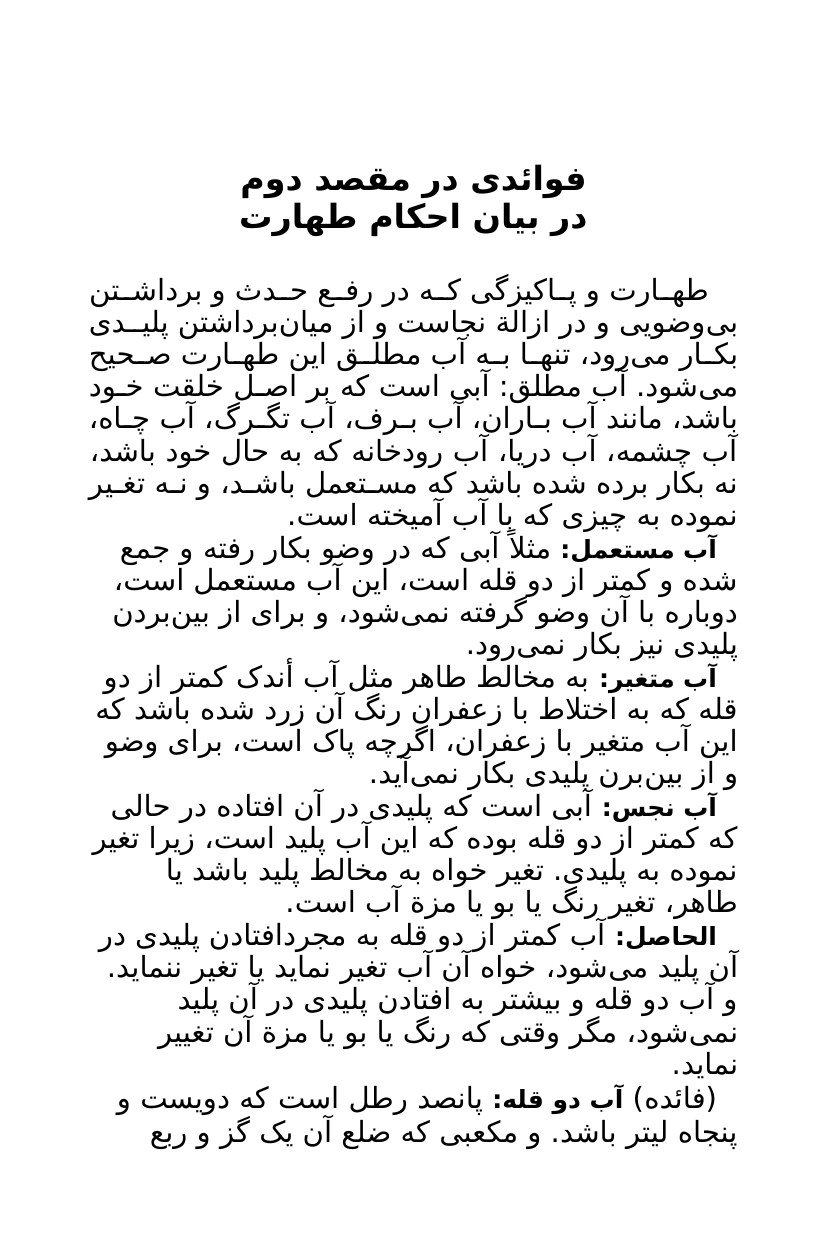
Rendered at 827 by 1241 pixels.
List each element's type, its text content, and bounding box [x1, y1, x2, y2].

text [89, 1081, 738, 1149]
text آب متغیر: به مخالط طاهر مثل آب أندک کمتر از دو قله که به اختلاط با زعفران رنگ آن زرد شده باشد که این آب متغیر با زعفران، اگرچه پاک است، برای وضو و از بین‌برن پلیدی بکار نمی‌آید. [89, 662, 738, 791]
text طهارت و پاکیزگی که در رفع حدث و برداشتن بی‌وضویی و در ازالة نجاست و از میان‌برداشتن پلیدی بکار می‌رود، تنها به آب مطلق این طهارت صحیح می‌شود. آب مطلق: آبی است که بر اصل خلقت خود باشد، مانند آب باران، آب برف، آب تگرگ، آب چاه، آب چشمه، آب دریا، آب رودخانه که به حال خود باشد، نه بکار برده شده باشد که مستعمل باشد، و نه تغیر نموده به چیزی که با آب آمیخته است. [89, 274, 738, 533]
text آب نجس: آبی است که پلیدی در آن افتاده در حالی که کمتر از دو قله بوده که این آب پلید است، زیرا تغیر نموده به پلیدی. تغیر خواه به مخالط پلید باشد یا طاهر، تغیر رنگ یا بو یا مزة آب است. [89, 791, 738, 920]
text الحاصل: آب کمتر از دو قله به مجردافتادن پلیدی در آن پلید می‌شود، خواه آن آب تغیر نماید یا تغیر ننماید. و آب دو قله و بیشتر به افتادن پلیدی در آن پلید نمی‌شود، مگر وقتی که رنگ یا بو یا مزة آن تغییر نماید. [89, 920, 738, 1081]
text فوائدی در مقصد دوم در بیان احکام طهارت [89, 159, 738, 237]
text آب مستعمل: مثلاً آبی که در وضو بکار رفته و جمع شده و کمتر از دو قله است، این آب مستعمل است، دوباره با آن وضو گرفته نمی‌شود، و برای از بین‌بردن پلیدی نیز بکار نمی‌رود. [89, 533, 738, 662]
